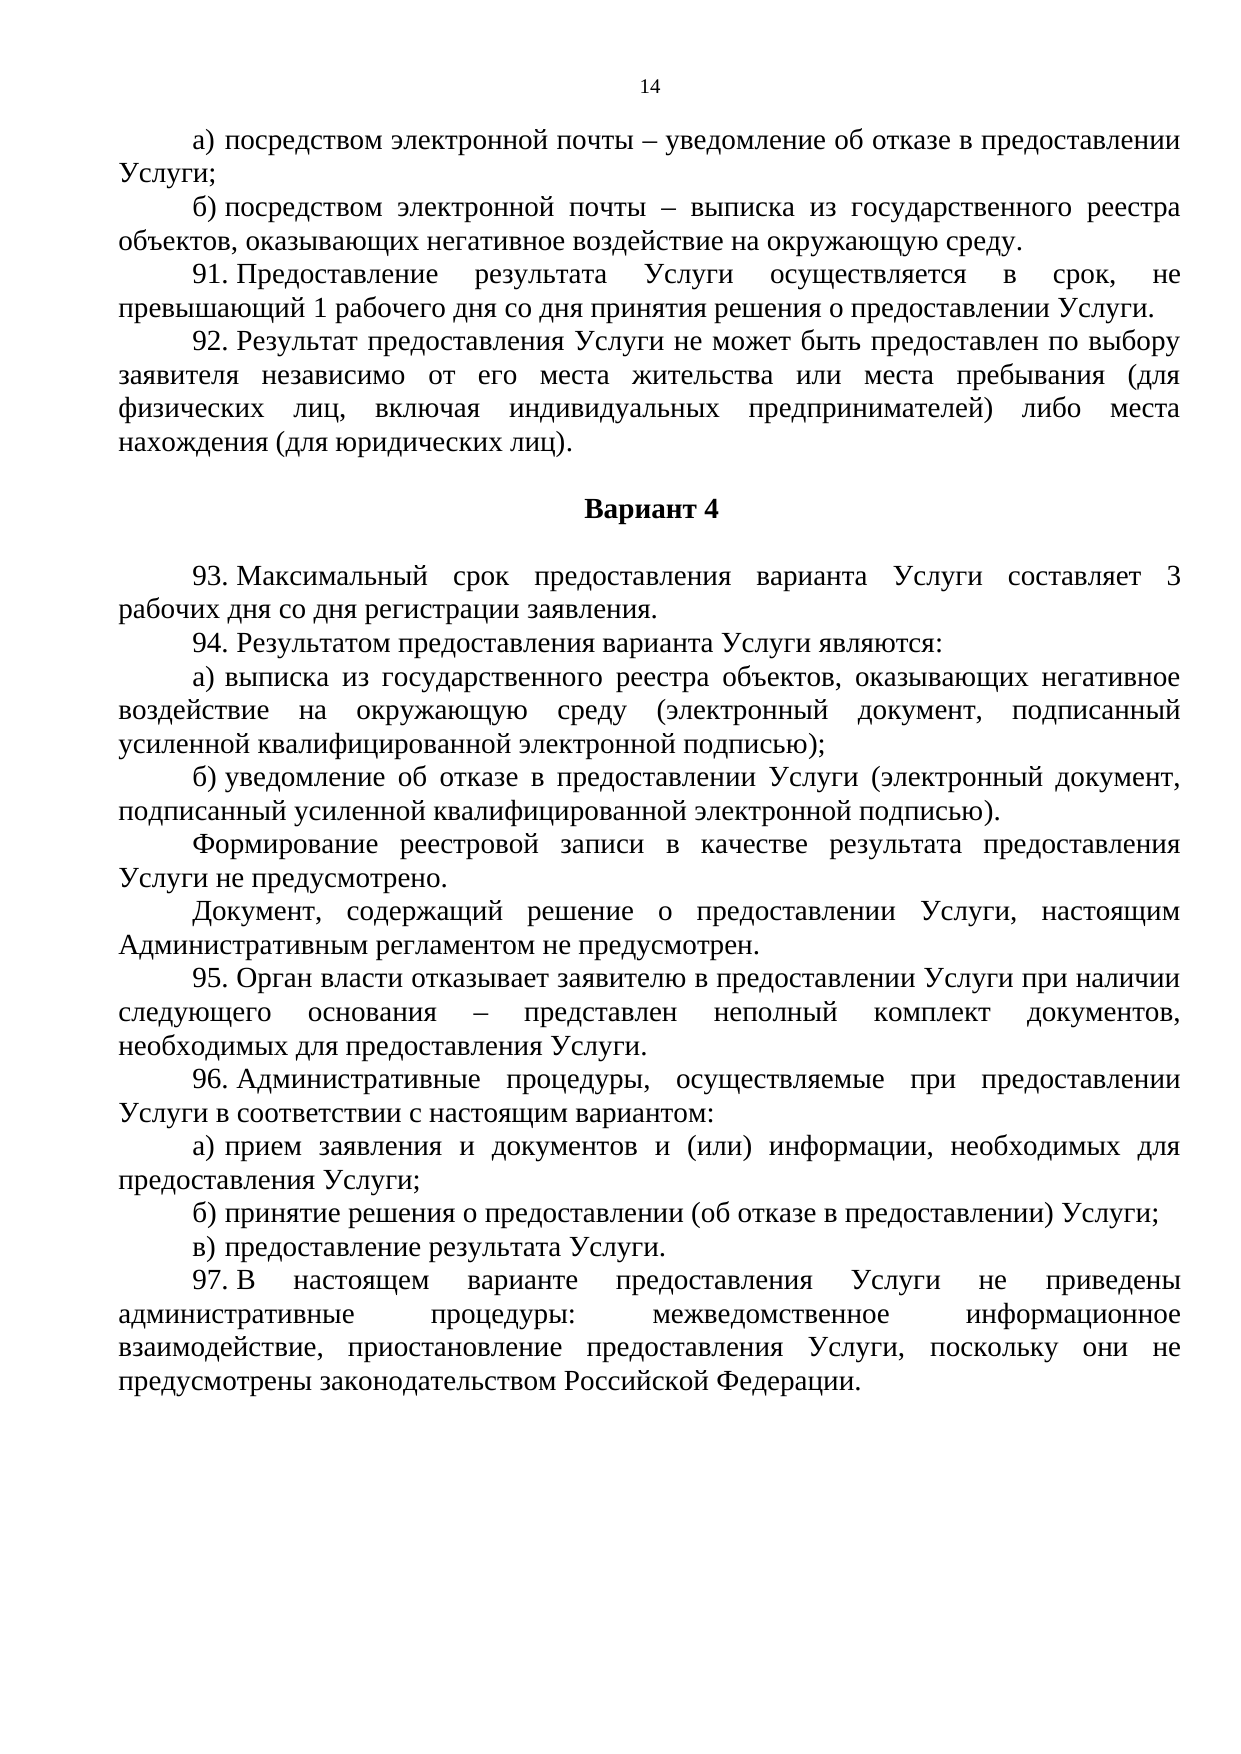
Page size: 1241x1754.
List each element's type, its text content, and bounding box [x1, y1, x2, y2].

list Результатом предоставления варианта Услуги являются: [118, 625, 1181, 659]
list посредством электронной почты – выписка из государственного реестра объектов, оказывающих негативное воздействие на окружающую среду. [118, 189, 1181, 256]
text Формирование реестровой записи в качестве результата предоставления Услуги не предусмотрено. [118, 826, 1181, 893]
list Орган власти отказывает заявителю в предоставлении Услуги при наличии следующего основания – представлен неполный комплект документов, необходимых для предоставления Услуги. [118, 961, 1181, 1061]
list прием заявления и документов и (или) информации, необходимых для предоставления Услуги; [118, 1128, 1181, 1195]
text Документ, содержащий решение о предоставлении Услуги, настоящим Административным регламентом не предусмотрен. [118, 893, 1181, 961]
list уведомление об отказе в предоставлении Услуги (электронный документ, подписанный усиленной квалифицированной электронной подписью). [118, 759, 1181, 826]
list Результат предоставления Услуги не может быть предоставлен по выбору заявителя независимо от его места жительства или места пребывания (для физических лиц, включая индивидуальных предпринимателей) либо места нахождения (для юридических лиц). [118, 323, 1181, 457]
list Предоставление результата Услуги осуществляется в срок, не превышающий 1 рабочего дня со дня принятия решения о предоставлении Услуги. [118, 256, 1181, 323]
list посредством электронной почты – уведомление об отказе в предоставлении Услуги; [118, 122, 1181, 189]
list В настоящем варианте предоставления Услуги не приведены административные процедуры: межведомственное информационное взаимодействие, приостановление предоставления Услуги, поскольку они не предусмотрены законодательством Российской Федерации. [118, 1262, 1181, 1397]
list предоставление результата Услуги. [118, 1229, 1181, 1262]
list выписка из государственного реестра объектов, оказывающих негативное воздействие на окружающую среду (электронный документ, подписанный усиленной квалифицированной электронной подписью); [118, 659, 1181, 759]
list Административные процедуры, осуществляемые при предоставлении Услуги в соответствии с настоящим вариантом: [118, 1061, 1181, 1128]
list принятие решения о предоставлении (об отказе в предоставлении) Услуги; [118, 1195, 1181, 1229]
list Максимальный срок предоставления варианта Услуги составляет 3 рабочих дня со дня регистрации заявления. [118, 558, 1181, 625]
